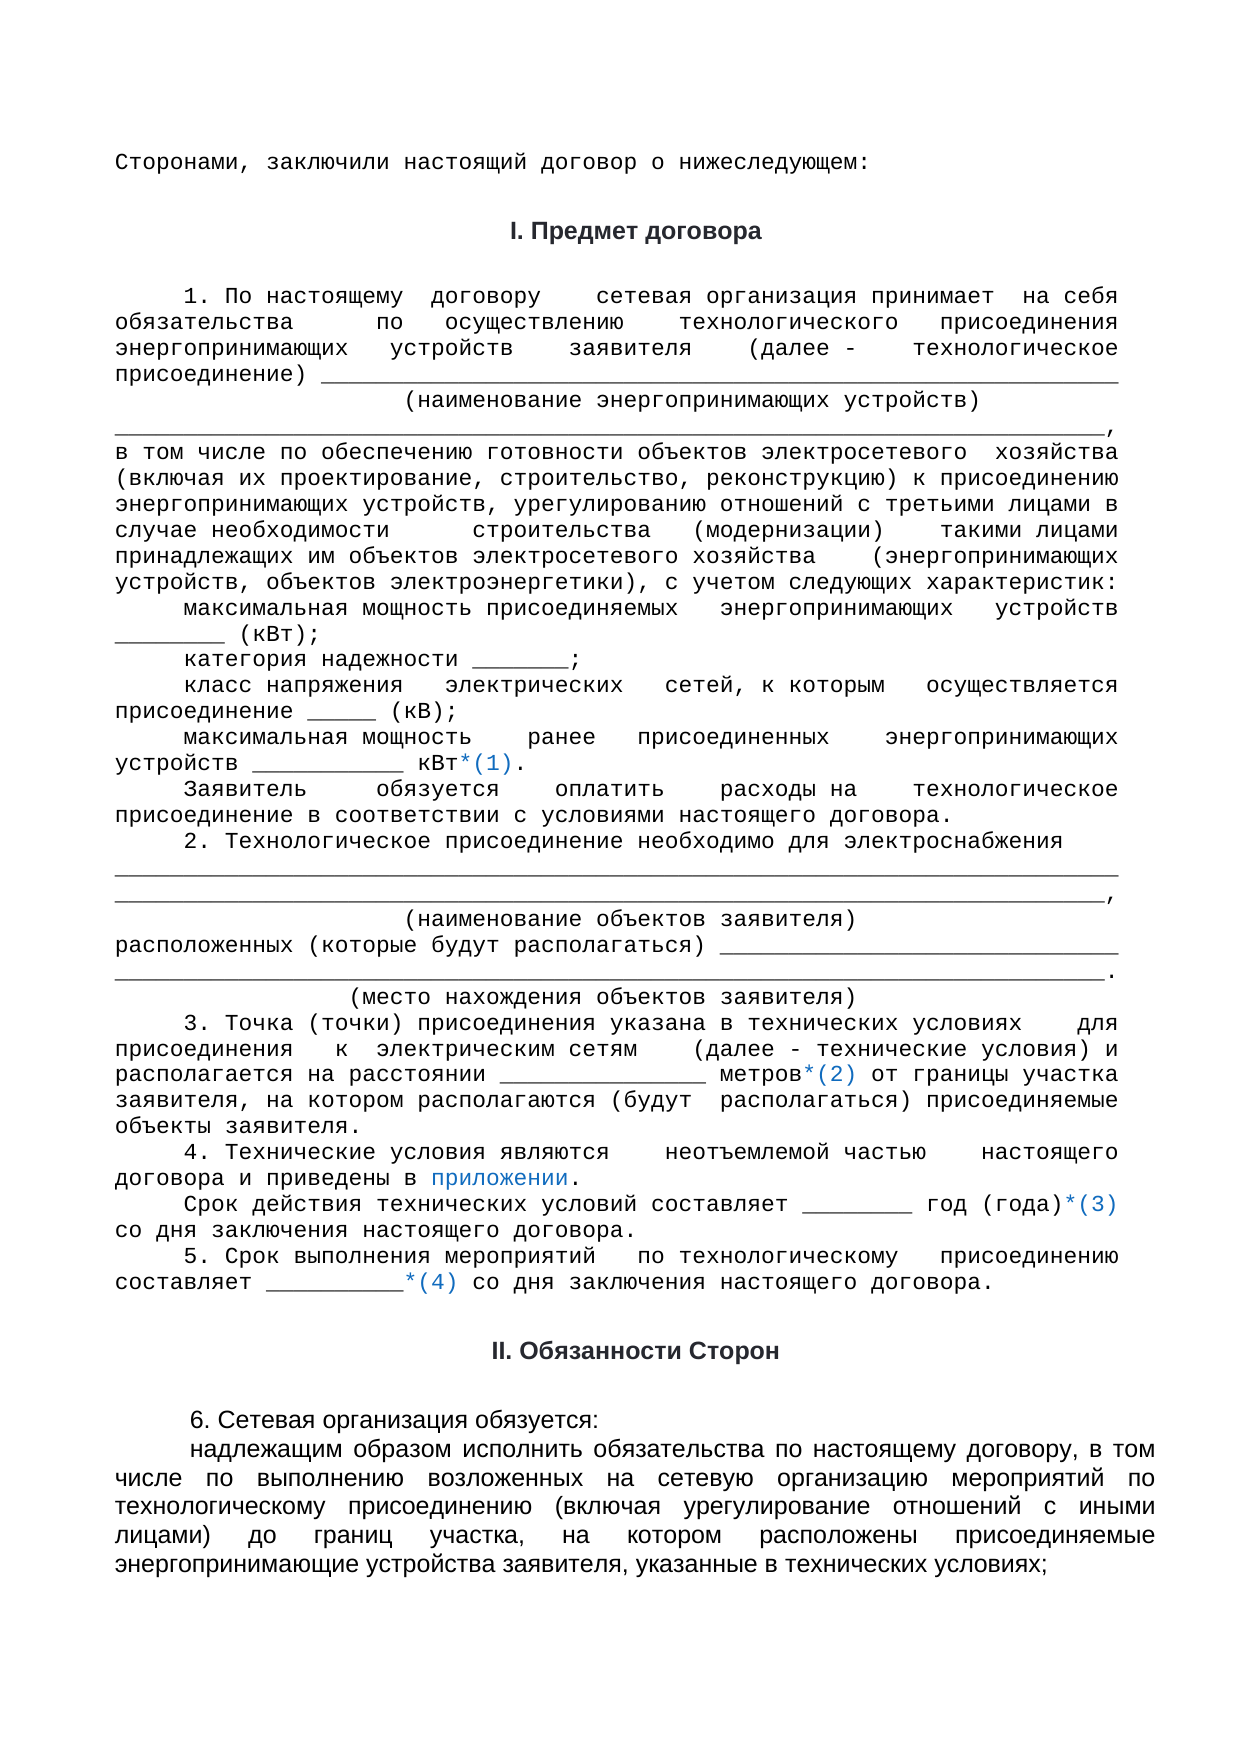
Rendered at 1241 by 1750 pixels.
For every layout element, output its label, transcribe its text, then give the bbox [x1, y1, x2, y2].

text присоединение в соответствии с условиями настоящего договора. [114, 803, 1157, 829]
text в том числе по обеспечению готовности объектов электросетевого хозяйства [114, 440, 1157, 466]
text 5. Срок выполнения мероприятий по технологическому присоединению [114, 1244, 1157, 1270]
text составляет __________*(4) со дня заключения настоящего договора. [114, 1270, 1157, 1296]
text (место нахождения объектов заявителя) [114, 985, 1157, 1011]
text обязательства по осуществлению технологического присоединения [114, 311, 1157, 337]
text присоединение) __________________________________________________________ [114, 362, 1157, 388]
text ________________________________________________________________________, [114, 414, 1157, 440]
text категория надежности _______; [114, 648, 1157, 674]
text 1. По настоящему договору сетевая организация принимает на себя [114, 285, 1157, 311]
text максимальная мощность ранее присоединенных энергопринимающих [114, 726, 1157, 752]
text присоединение _____ (кВ); [114, 700, 1157, 726]
text устройств, объектов электроэнергетики), с учетом следующих характеристик: [114, 570, 1157, 596]
text ________ (кВт); [114, 622, 1157, 648]
text присоединения к электрическим сетям (далее - технические условия) и [114, 1037, 1157, 1063]
text случае необходимости строительства (модернизации) такими лицами [114, 518, 1157, 544]
text Заявитель обязуется оплатить расходы на технологическое [114, 777, 1157, 803]
text расположенных (которые будут располагаться) _____________________________ [114, 933, 1157, 959]
text (наименование объектов заявителя) [114, 907, 1157, 933]
text _________________________________________________________________________ [114, 855, 1157, 881]
text энергопринимающих устройств заявителя (далее - технологическое [114, 337, 1157, 362]
text (наименование энергопринимающих устройств) [114, 388, 1157, 414]
subtitle I. Предмет договора [114, 216, 1157, 245]
text максимальная мощность присоединяемых энергопринимающих устройств [114, 596, 1157, 622]
text класс напряжения электрических сетей, к которым осуществляется [114, 674, 1157, 700]
text надлежащим образом исполнить обязательства по настоящему договору, в том числе по выполнению возложенных на сетевую организацию мероприятий по технологическому присоединению (включая урегулирование отношений с иными лицами) до границ участка, на котором расположены присоединяемые энергопринимающие устройства заявителя, указанные в технических условиях; [114, 1434, 1157, 1577]
text 2. Технологическое присоединение необходимо для электроснабжения [114, 829, 1157, 855]
text Срок действия технических условий составляет ________ год (года)*(3) [114, 1192, 1157, 1218]
text располагается на расстоянии _______________ метров*(2) от границы участка [114, 1063, 1157, 1089]
text Сторонами, заключили настоящий договор о нижеследующем: [114, 150, 1157, 176]
text ________________________________________________________________________, [114, 881, 1157, 907]
text 4. Технические условия являются неотъемлемой частью настоящего [114, 1141, 1157, 1167]
text 3. Точка (точки) присоединения указана в технических условиях для [114, 1011, 1157, 1037]
text энергопринимающих устройств, урегулированию отношений с третьими лицами в [114, 492, 1157, 518]
text устройств ___________ кВт*(1). [114, 752, 1157, 777]
text заявителя, на котором располагаются (будут располагаться) присоединяемые [114, 1089, 1157, 1115]
text объекты заявителя. [114, 1115, 1157, 1141]
subtitle II. Обязанности Сторон [114, 1336, 1157, 1365]
text ________________________________________________________________________. [114, 959, 1157, 985]
text 6. Сетевая организация обязуется: [114, 1405, 1157, 1434]
text со дня заключения настоящего договора. [114, 1218, 1157, 1244]
text договора и приведены в приложении. [114, 1167, 1157, 1192]
text принадлежащих им объектов электросетевого хозяйства (энергопринимающих [114, 544, 1157, 570]
text (включая их проектирование, строительство, реконструкцию) к присоединению [114, 466, 1157, 492]
